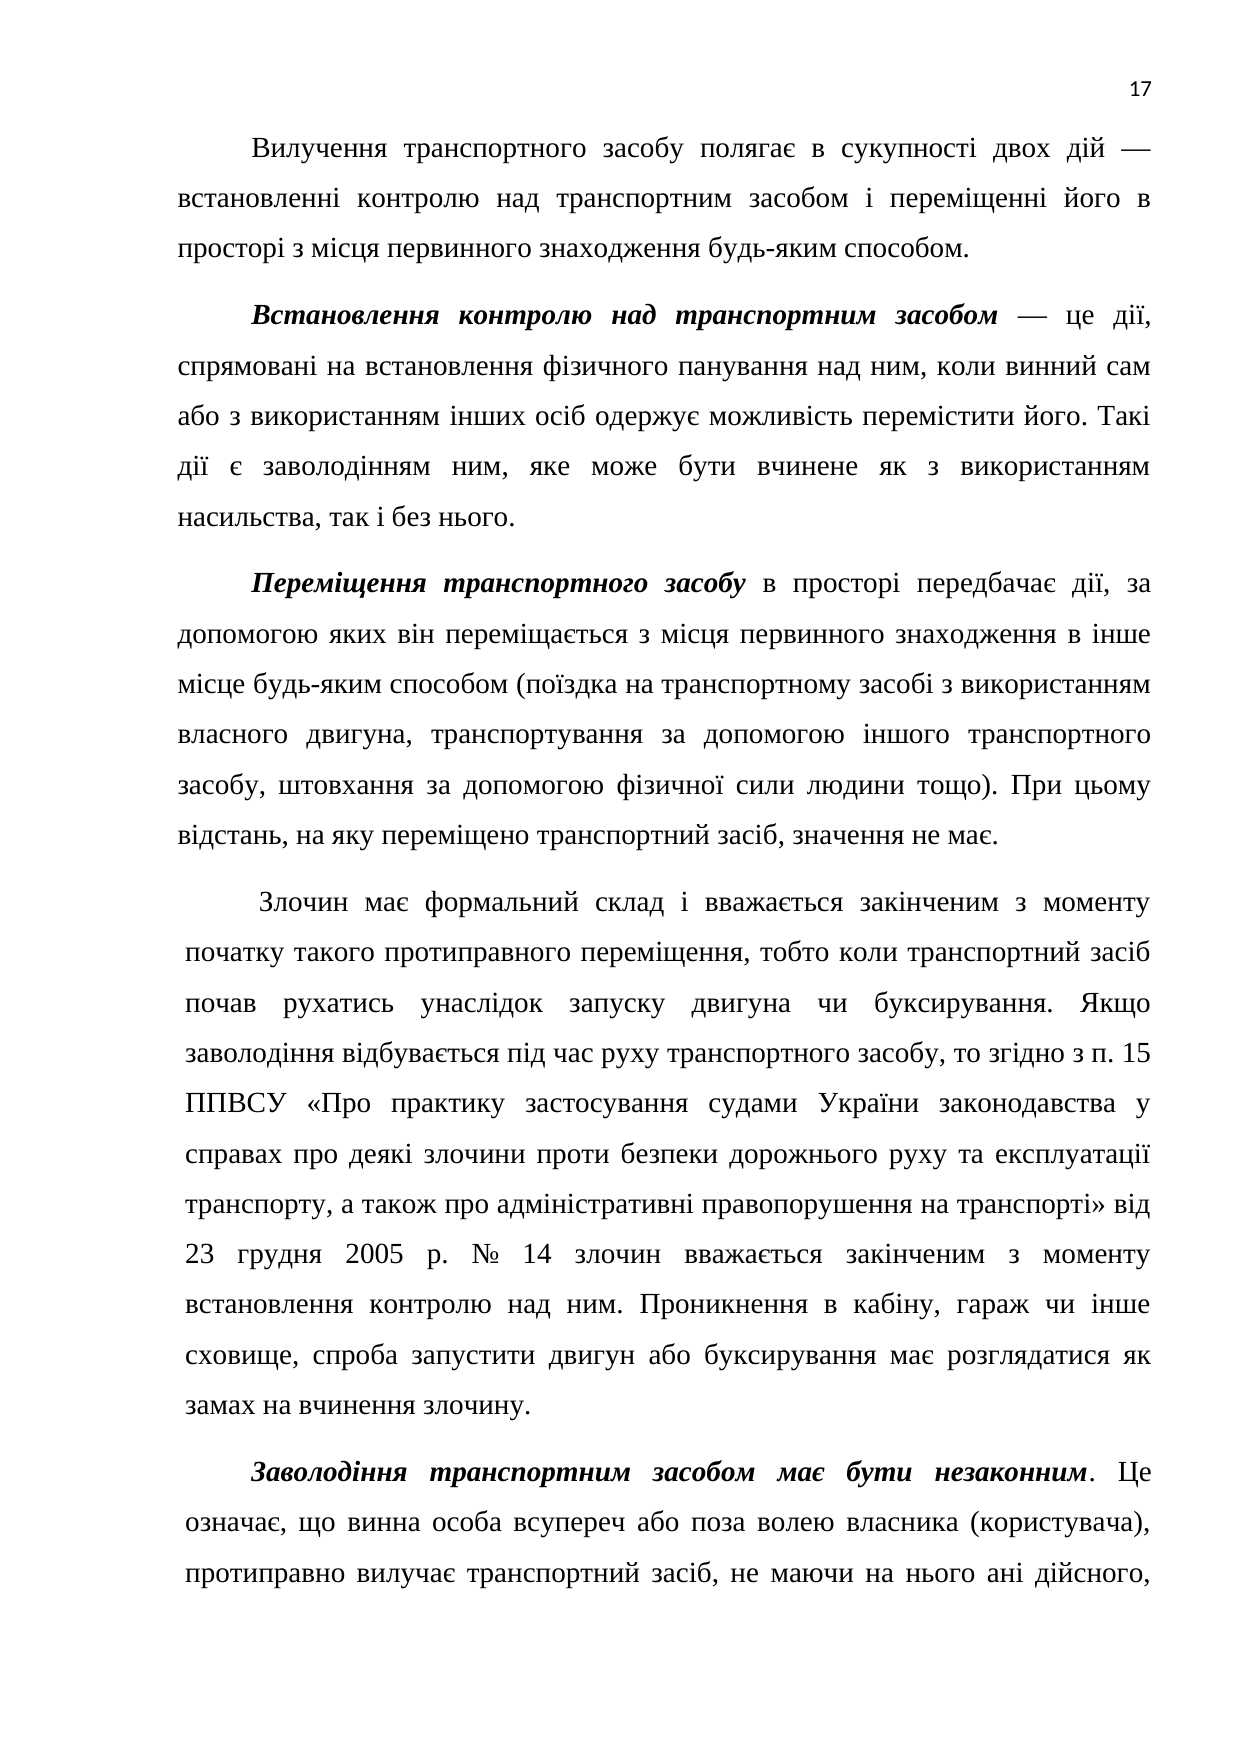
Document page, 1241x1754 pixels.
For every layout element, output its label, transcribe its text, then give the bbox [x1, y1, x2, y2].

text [185, 1454, 1152, 1588]
text Встановлення контролю над транспортним засобом — це дії, спрямовані на встановлення фізичного панування над ним, коли винний сам або з використанням інших осіб одержує можливість перемістити його. Такі дії є заволодінням ним, яке може бути вчинене як з використанням насильства, так і без нього. [177, 297, 1152, 532]
text Вилучення транспортного засобу полягає в сукупності двох дій — встановленні контролю над транспортним засобом і переміщенні його в просторі з місця первинного знаходження будь-яким способом. [177, 130, 1152, 264]
text Злочин має формальний склад і вважається закінченим з моменту початку такого протиправного переміщення, тобто коли транспортний засіб почав рухатись унаслідок запуску двигуна чи буксирування. Якщо заволодіння відбувається під час руху транспортного засобу, то згідно з п. 15 ППВСУ «Про практику застосування судами України законодавства у справах про деякі злочини проти безпеки дорожнього руху та експлуатації транспорту, а також про адміністративні правопорушення на транспорті» від 23 грудня 2005 р. № 14 злочин вважається закінченим з моменту встановлення контролю над ним. Проникнення в кабіну, гараж чи інше сховище, спроба запустити двигун або буксирування має розглядатися як замах на вчинення злочину. [185, 884, 1152, 1421]
text Переміщення транспортного засобу в просторі передбачає дії, за допомогою яких він переміщається з місця первинного знаходження в інше місце будь-яким способом (поїздка на транспортному засобі з використанням власного двигуна, транспортування за допомогою іншого транспортного засобу, штовхання за допомогою фізичної сили людини тощо). При цьому відстань, на яку переміщено транспортний засіб, значення не має. [177, 566, 1152, 851]
